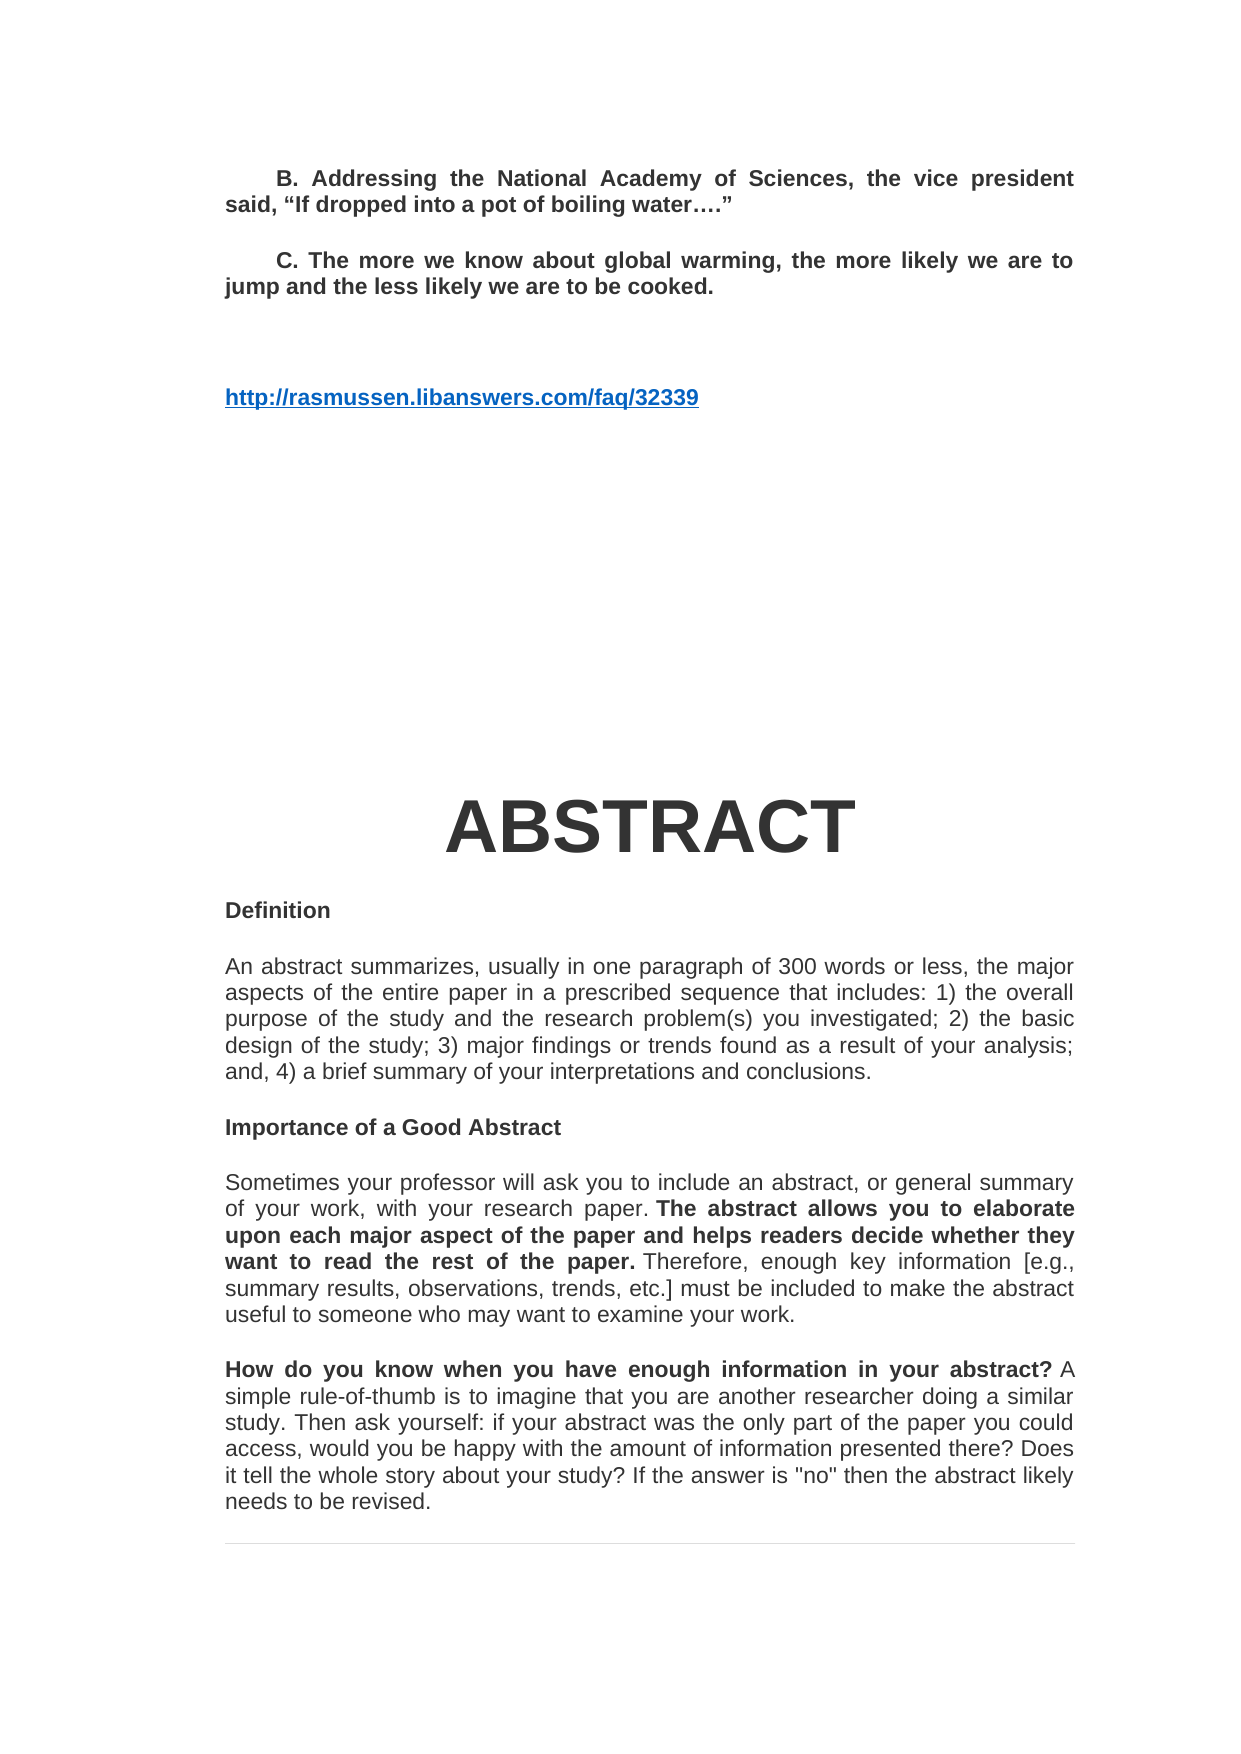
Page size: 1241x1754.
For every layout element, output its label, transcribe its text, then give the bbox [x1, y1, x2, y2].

text ABSTRACT [225, 782, 1075, 868]
text Sometimes your professor will ask you to include an abstract, or general summary of your work, with your research paper. The abstract allows you to elaborate upon each major aspect of the paper and helps readers decide whether they want to read the rest of the paper. Therefore, enough key information [e.g., summary results, observations, trends, etc.] must be included to make the abstract useful to someone who may want to examine your work. [225, 1169, 1075, 1327]
text http://rasmussen.libanswers.com/faq/32339 [225, 384, 1075, 411]
text B. Addressing the National Academy of Sciences, the vice president said, “If dropped into a pot of boiling water….” [225, 165, 1075, 218]
text How do you know when you have enough information in your abstract? A simple rule-of-thumb is to imagine that you are another researcher doing a similar study. Then ask yourself: if your abstract was the only part of the paper you could access, would you be happy with the amount of information presented there? Does it tell the whole story about your study? If the answer is "no" then the abstract likely needs to be revised. [225, 1356, 1075, 1514]
text An abstract summarizes, usually in one paragraph of 300 words or less, the major aspects of the entire paper in a prescribed sequence that includes: 1) the overall purpose of the study and the research problem(s) you investigated; 2) the basic design of the study; 3) major findings or trends found as a result of your analysis; and, 4) a brief summary of your interpretations and conclusions. [225, 953, 1075, 1084]
text Importance of a Good Abstract [225, 1113, 1075, 1140]
text C. The more we know about global warming, the more likely we are to jump and the less likely we are to be cooked. [225, 247, 1075, 299]
text Definition [225, 897, 1075, 923]
